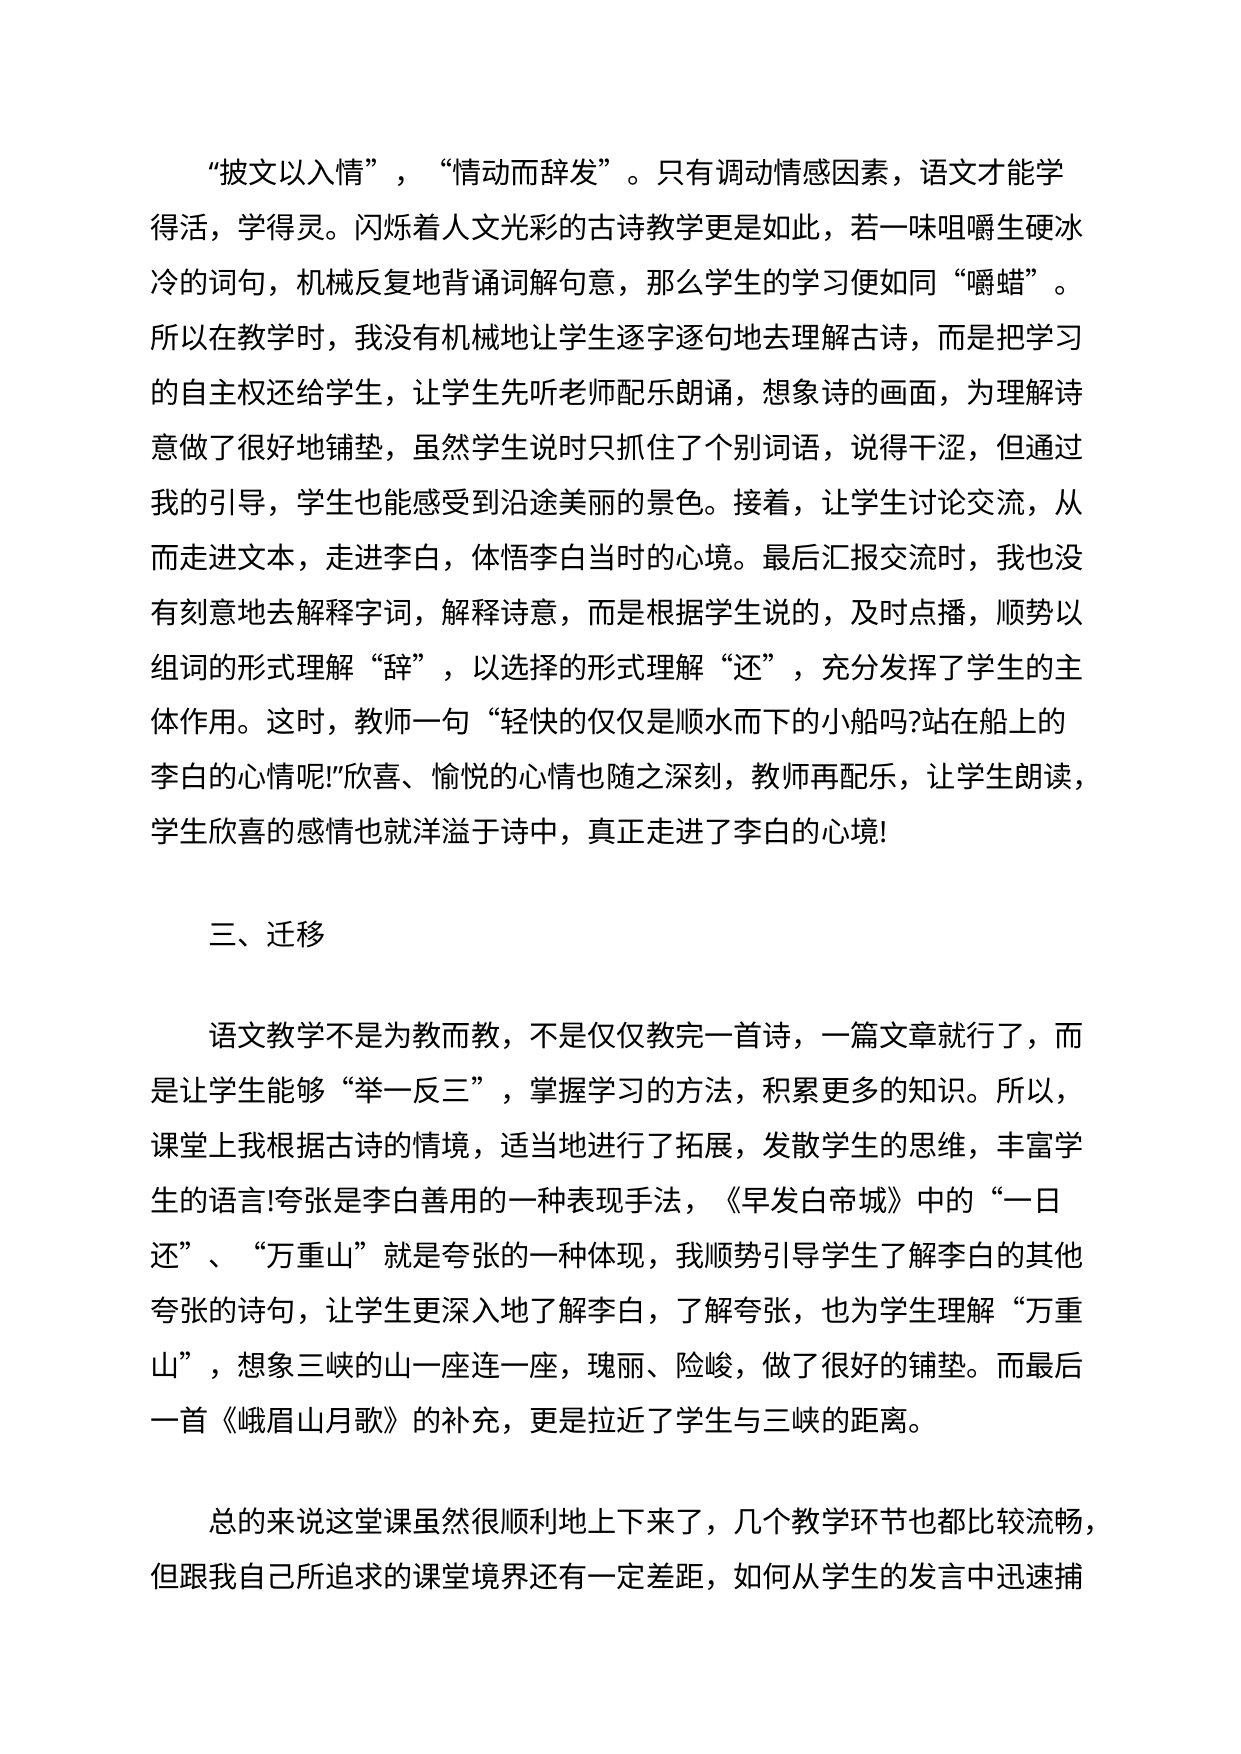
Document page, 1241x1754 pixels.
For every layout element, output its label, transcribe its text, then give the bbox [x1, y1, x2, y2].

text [150, 1499, 1090, 1596]
text 三、迁移 [150, 911, 1090, 953]
text “披文以入情”，“情动而辞发”。只有调动情感因素，语文才能学得活，学得灵。闪烁着人文光彩的古诗教学更是如此，若一味咀嚼生硬冰冷的词句，机械反复地背诵词解句意，那么学生的学习便如同“嚼蜡”。所以在教学时，我没有机械地让学生逐字逐句地去理解古诗，而是把学习的自主权还给学生，让学生先听老师配乐朗诵，想象诗的画面，为理解诗意做了很好地铺垫，虽然学生说时只抓住了个别词语，说得干涩，但通过我的引导，学生也能感受到沿途美丽的景色。接着，让学生讨论交流，从而走进文本，走进李白，体悟李白当时的心境。最后汇报交流时，我也没有刻意地去解释字词，解释诗意，而是根据学生说的，及时点播，顺势以组词的形式理解“辞”，以选择的形式理解“还”，充分发挥了学生的主体作用。这时，教师一句“轻快的仅仅是顺水而下的小船吗?站在船上的李白的心情呢!”欣喜、愉悦的心情也随之深刻，教师再配乐，让学生朗读，学生欣喜的感情也就洋溢于诗中，真正走进了李白的心境! [150, 150, 1090, 851]
text 语文教学不是为教而教，不是仅仅教完一首诗，一篇文章就行了，而是让学生能够“举一反三”，掌握学习的方法，积累更多的知识。所以，课堂上我根据古诗的情境，适当地进行了拓展，发散学生的思维，丰富学生的语言!夸张是李白善用的一种表现手法，《早发白帝城》中的“一日还”、“万重山”就是夸张的一种体现，我顺势引导学生了解李白的其他夸张的诗句，让学生更深入地了解李白，了解夸张，也为学生理解“万重山”，想象三峡的山一座连一座，瑰丽、险峻，做了很好的铺垫。而最后一首《峨眉山月歌》的补充，更是拉近了学生与三峡的距离。 [150, 1013, 1090, 1439]
